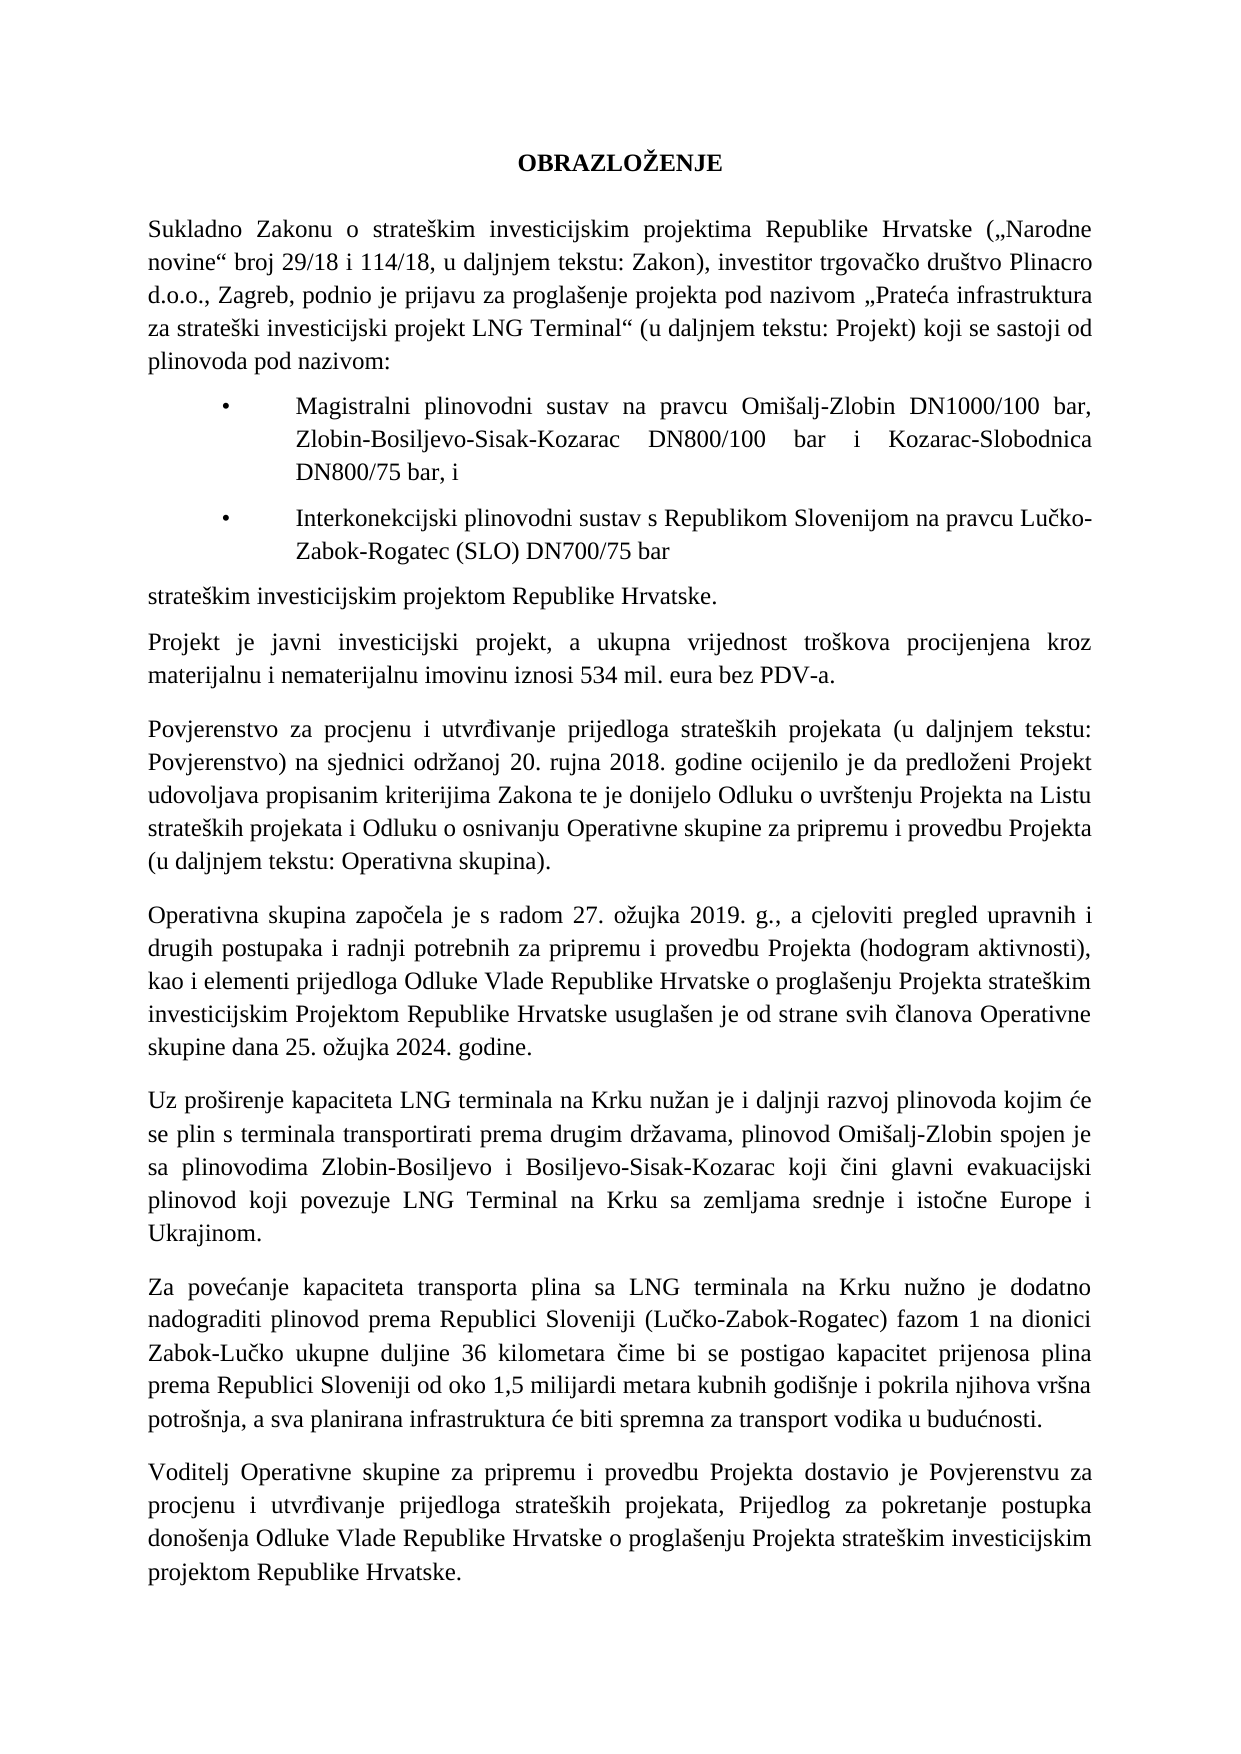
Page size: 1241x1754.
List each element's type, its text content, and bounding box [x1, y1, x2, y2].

text strateškim investicijskim projektom Republike Hrvatske. [148, 581, 1093, 610]
text OBRAZLOŽENJE [148, 148, 1093, 176]
text • Magistralni plinovodni sustav na pravcu Omišalj-Zlobin DN1000/100 bar, Zlobin-Bosiljevo-Sisak-Kozarac DN800/100 bar i Kozarac-Slobodnica DN800/75 bar, i [221, 391, 1093, 486]
text Sukladno Zakonu o strateškim investicijskim projektima Republike Hrvatske („Narodne novine“ broj 29/18 i 114/18, u daljnjem tekstu: Zakon), investitor trgovačko društvo Plinacro d.o.o., Zagreb, podnio je prijavu za proglašenje projekta pod nazivom „Prateća infrastruktura za strateški investicijski projekt LNG Terminal“ (u daljnjem tekstu: Projekt) koji se sastoji od plinovoda pod nazivom: [148, 214, 1093, 374]
text Povjerenstvo za procjenu i utvrđivanje prijedloga strateških projekata (u daljnjem tekstu: Povjerenstvo) na sjednici održanoj 20. rujna 2018. godine ocijenilo je da predloženi Projekt udovoljava propisanim kriterijima Zakona te je donijelo Odluku o uvrštenju Projekta na Listu strateških projekata i Odluku o osnivanju Operativne skupine za pripremu i provedbu Projekta (u daljnjem tekstu: Operativna skupina). [148, 714, 1093, 874]
text • Interkonekcijski plinovodni sustav s Republikom Slovenijom na pravcu Lučko-Zabok-Rogatec (SLO) DN700/75 bar [221, 503, 1093, 564]
text Za povećanje kapaciteta transporta plina sa LNG terminala na Krku nužno je dodatno nadograditi plinovod prema Republici Sloveniji (Lučko-Zabok-Rogatec) fazom 1 na dionici Zabok-Lučko ukupne duljine 36 kilometara čime bi se postigao kapacitet prijenosa plina prema Republici Sloveniji od oko 1,5 milijardi metara kubnih godišnje i pokrila njihova vršna potrošnja, a sva planirana infrastruktura će biti spremna za transport vodika u budućnosti. [148, 1272, 1093, 1432]
text Operativna skupina započela je s radom 27. ožujka 2019. g., a cjeloviti pregled upravnih i drugih postupaka i radnji potrebnih za pripremu i provedbu Projekta (hodogram aktivnosti), kao i elementi prijedloga Odluke Vlade Republike Hrvatske o proglašenju Projekta strateškim investicijskim Projektom Republike Hrvatske usuglašen je od strane svih članova Operativne skupine dana 25. ožujka 2024. godine. [148, 900, 1093, 1061]
text Uz proširenje kapaciteta LNG terminala na Krku nužan je i daljnji razvoj plinovoda kojim će se plin s terminala transportirati prema drugim državama, plinovod Omišalj-Zlobin spojen je sa plinovodima Zlobin-Bosiljevo i Bosiljevo-Sisak-Kozarac koji čini glavni evakuacijski plinovod koji povezuje LNG Terminal na Krku sa zemljama srednje i istočne Europe i Ukrajinom. [148, 1086, 1093, 1246]
text Projekt je javni investicijski projekt, a ukupna vrijednost troškova procijenjena kroz materijalnu i nematerijalnu imovinu iznosi 534 mil. eura bez PDV-a. [148, 627, 1093, 689]
text Voditelj Operativne skupine za pripremu i provedbu Projekta dostavio je Povjerenstvu za procjenu i utvrđivanje prijedloga strateških projekata, Prijedlog za pokretanje postupka donošenja Odluke Vlade Republike Hrvatske o proglašenju Projekta strateškim investicijskim projektom Republike Hrvatske. [148, 1457, 1093, 1585]
